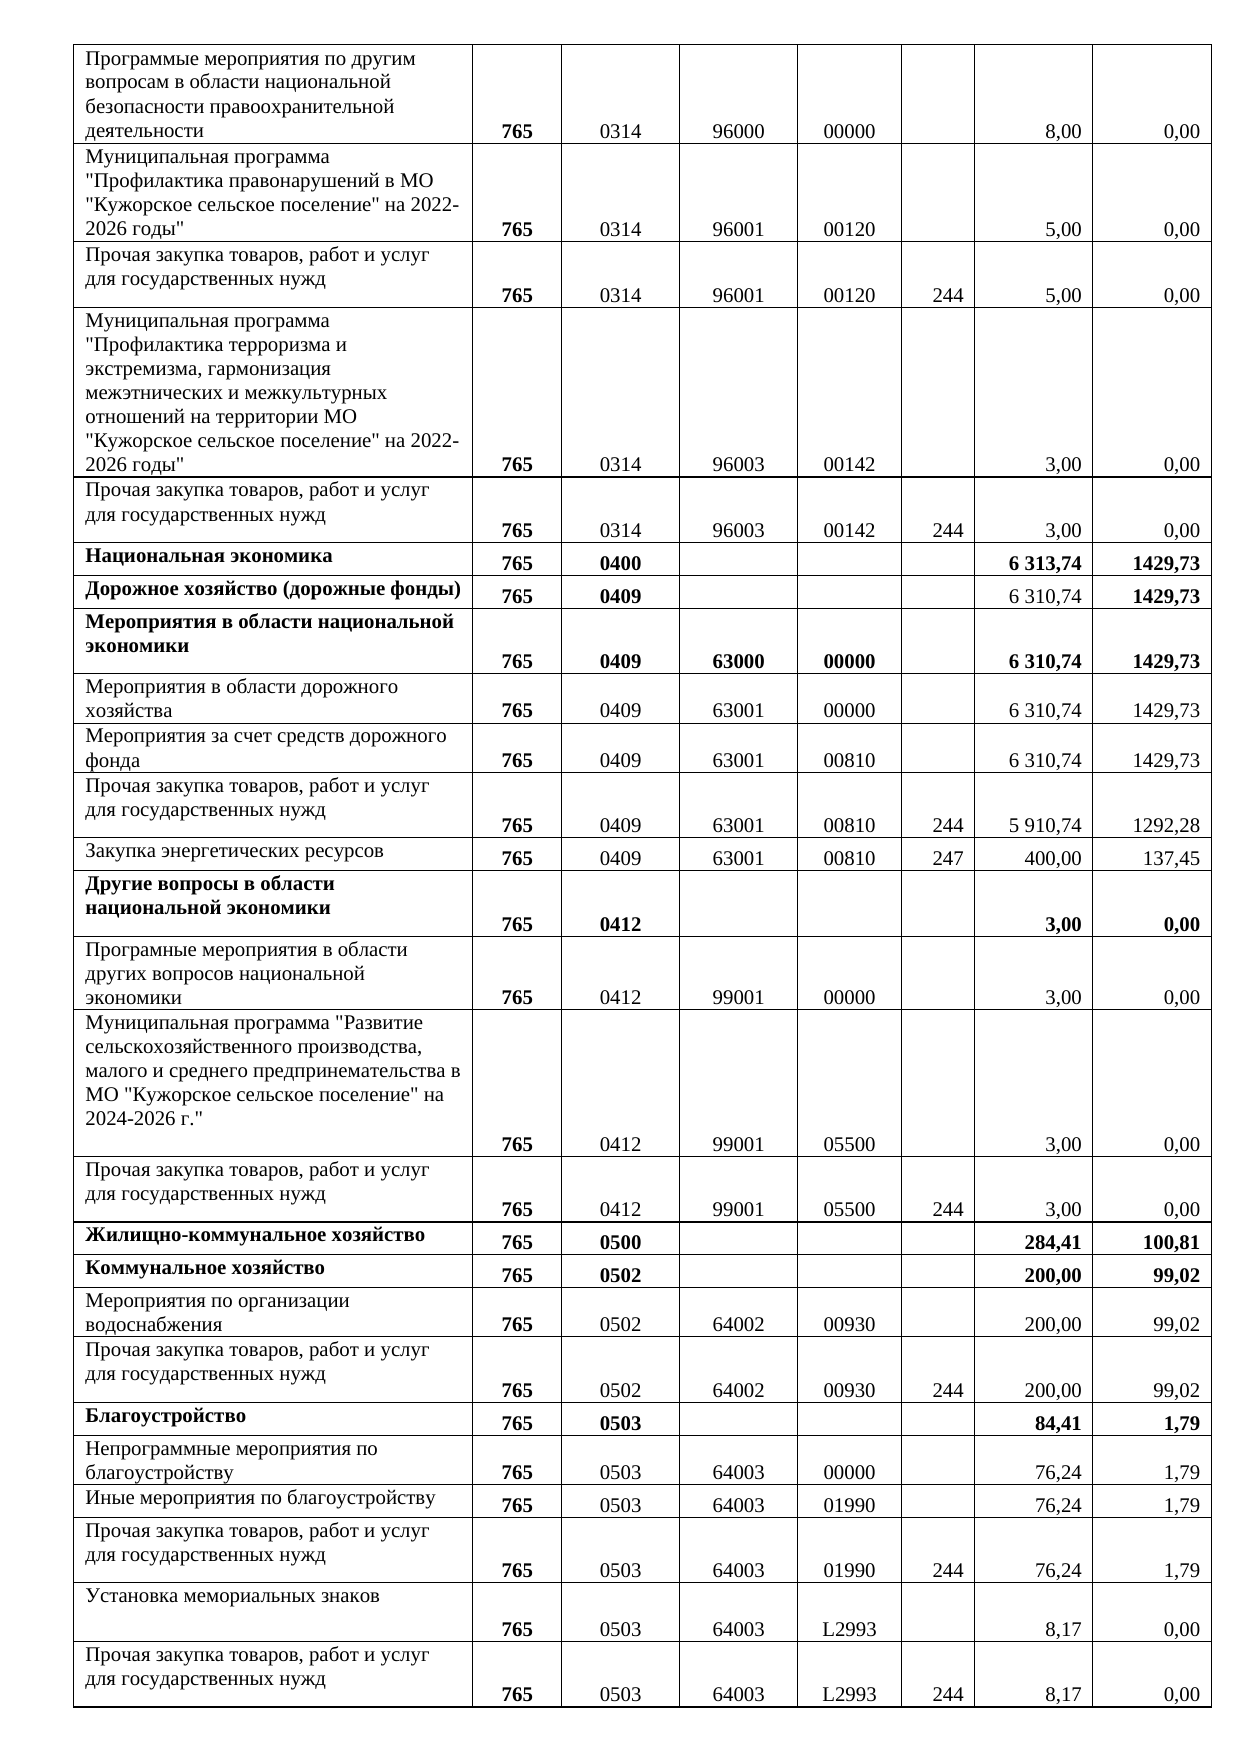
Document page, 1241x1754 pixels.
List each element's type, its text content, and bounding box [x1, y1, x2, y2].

table_cell 0,00 [1093, 478, 1211, 542]
table_cell 0400 [562, 543, 679, 575]
table_cell Мероприятия в области дорожного хозяйства [74, 674, 472, 722]
table_cell [902, 308, 974, 476]
table_cell 96001 [680, 144, 797, 241]
table_cell 6 313,74 [975, 543, 1092, 575]
table_cell 0,00 [1093, 144, 1211, 241]
table_cell 8,00 [975, 45, 1092, 143]
table_cell 765 [473, 937, 561, 1009]
table_cell Дорожное хозяйство (дорожные фонды) [74, 576, 472, 608]
table_cell [680, 1223, 797, 1254]
table_cell [902, 1223, 974, 1254]
table_cell 64003 [680, 1436, 797, 1484]
table_cell 99,02 [1093, 1288, 1211, 1336]
table_cell [680, 543, 797, 575]
table_cell 64003 [680, 1485, 797, 1517]
table_cell 765 [473, 1010, 561, 1156]
table_cell Коммунальное хозяйство [74, 1255, 472, 1287]
table_cell 1,79 [1093, 1518, 1211, 1582]
table_cell 84,41 [975, 1403, 1092, 1434]
table_cell 765 [473, 45, 561, 143]
table_cell 0502 [562, 1288, 679, 1336]
table_cell 0314 [562, 478, 679, 542]
table_cell 1429,73 [1093, 576, 1211, 608]
table_cell 76,24 [975, 1518, 1092, 1582]
table_cell 765 [473, 609, 561, 673]
table_cell 00000 [798, 937, 901, 1009]
table_cell [680, 576, 797, 608]
table_cell [798, 576, 901, 608]
table_cell 765 [473, 242, 561, 307]
table_cell 0500 [562, 1223, 679, 1254]
table_cell 0,00 [1093, 1642, 1211, 1706]
table_cell 765 [473, 1337, 561, 1402]
table_cell 1,79 [1093, 1485, 1211, 1517]
table_cell [902, 576, 974, 608]
table_cell 3,00 [975, 871, 1092, 936]
table_cell [902, 543, 974, 575]
table_cell 0503 [562, 1485, 679, 1517]
table_cell 1292,28 [1093, 773, 1211, 837]
table_cell 00810 [798, 838, 901, 870]
table_cell 200,00 [975, 1337, 1092, 1402]
table_cell 244 [902, 1157, 974, 1221]
table_cell 00120 [798, 144, 901, 241]
table_cell [902, 1288, 974, 1336]
table_cell 00000 [798, 609, 901, 673]
table_cell 0409 [562, 773, 679, 837]
table_cell 99001 [680, 1157, 797, 1221]
table_cell Иные мероприятия по благоустройству [74, 1485, 472, 1517]
table_cell Прочая закупка товаров, работ и услуг для государственных нужд [74, 1337, 472, 1402]
table_cell 765 [473, 1223, 561, 1254]
table_cell 96003 [680, 308, 797, 476]
table_cell 3,00 [975, 1010, 1092, 1156]
table_cell Прочая закупка товаров, работ и услуг для государственных нужд [74, 1157, 472, 1221]
table_cell 0412 [562, 937, 679, 1009]
table_cell 0502 [562, 1337, 679, 1402]
table_cell Благоустройство [74, 1403, 472, 1434]
table_cell 00142 [798, 478, 901, 542]
table_cell 765 [473, 1403, 561, 1434]
table_cell [798, 543, 901, 575]
table_cell 765 [473, 724, 561, 772]
table_cell 96001 [680, 242, 797, 307]
table_cell Мероприятия в области национальной экономики [74, 609, 472, 673]
table_cell 00930 [798, 1337, 901, 1402]
table_cell 01990 [798, 1518, 901, 1582]
table_cell 1429,73 [1093, 609, 1211, 673]
table_cell Прочая закупка товаров, работ и услуг для государственных нужд [74, 1518, 472, 1582]
table_cell 0,00 [1093, 937, 1211, 1009]
table_cell 765 [473, 1518, 561, 1582]
table_cell 244 [902, 478, 974, 542]
table_cell [902, 45, 974, 143]
table_cell 0409 [562, 609, 679, 673]
table_cell 5,00 [975, 144, 1092, 241]
table_cell 00000 [798, 1436, 901, 1484]
table_cell 0409 [562, 674, 679, 722]
table_cell [902, 871, 974, 936]
table_cell 00000 [798, 674, 901, 722]
table_cell 76,24 [975, 1485, 1092, 1517]
table_cell 244 [902, 1642, 974, 1706]
table_cell 0,00 [1093, 871, 1211, 936]
table_cell 765 [473, 773, 561, 837]
table_cell [902, 1485, 974, 1517]
table_cell [902, 1436, 974, 1484]
table_cell 64002 [680, 1337, 797, 1402]
table_cell Муниципальная программа "Профилактика правонарушений в МО "Кужорское сельское поселение" на 2022-2026 годы" [74, 144, 472, 241]
table_cell Муниципальная программа "Развитие сельскохозяйственного производства, малого и среднего предпринемательства в МО "Кужорское сельское поселение" на 2024-2026 г." [74, 1010, 472, 1156]
table_cell 765 [473, 871, 561, 936]
table_cell Непрограммные мероприятия по благоустройству [74, 1436, 472, 1484]
table_cell 99,02 [1093, 1255, 1211, 1287]
table_cell 765 [473, 674, 561, 722]
table_cell 0,00 [1093, 1157, 1211, 1221]
table_cell [902, 674, 974, 722]
table_cell 1429,73 [1093, 724, 1211, 772]
table_cell [902, 937, 974, 1009]
table_cell 0412 [562, 1157, 679, 1221]
table_cell 137,45 [1093, 838, 1211, 870]
table_cell 247 [902, 838, 974, 870]
table_cell 765 [473, 1642, 561, 1706]
table_cell 765 [473, 1485, 561, 1517]
table_cell 765 [473, 838, 561, 870]
table_cell 63001 [680, 724, 797, 772]
table_cell 00142 [798, 308, 901, 476]
table_cell 400,00 [975, 838, 1092, 870]
table_cell 5,00 [975, 242, 1092, 307]
table_cell 05500 [798, 1157, 901, 1221]
table_cell 0,00 [1093, 308, 1211, 476]
table_cell 00000 [798, 45, 901, 143]
table_cell Прочая закупка товаров, работ и услуг для государственных нужд [74, 1642, 472, 1706]
table_cell Другие вопросы в области национальной экономики [74, 871, 472, 936]
table_cell 244 [902, 1518, 974, 1582]
table_cell 765 [473, 1255, 561, 1287]
table_cell [902, 1403, 974, 1434]
table_cell 765 [473, 144, 561, 241]
table_cell 6 310,74 [975, 609, 1092, 673]
table_cell 6 310,74 [975, 724, 1092, 772]
table_cell 8,17 [975, 1642, 1092, 1706]
table_cell 0409 [562, 576, 679, 608]
table_cell 765 [473, 1157, 561, 1221]
table_cell L2993 [798, 1583, 901, 1641]
table_cell 0503 [562, 1518, 679, 1582]
table_cell 0,00 [1093, 1010, 1211, 1156]
table_cell 0,00 [1093, 45, 1211, 143]
table_cell 244 [902, 773, 974, 837]
table_cell 244 [902, 242, 974, 307]
table_cell Прочая закупка товаров, работ и услуг для государственных нужд [74, 242, 472, 307]
table_cell 0503 [562, 1436, 679, 1484]
table_cell 0409 [562, 838, 679, 870]
table_cell 00930 [798, 1288, 901, 1336]
table_cell 0314 [562, 45, 679, 143]
table_cell Програмные мероприятия в области других вопросов национальной экономики [74, 937, 472, 1009]
table_cell Установка мемориальных знаков [74, 1583, 472, 1641]
table_cell 0,00 [1093, 242, 1211, 307]
table_cell 0503 [562, 1642, 679, 1706]
table_cell [798, 871, 901, 936]
table_cell 99001 [680, 1010, 797, 1156]
table_cell 64002 [680, 1288, 797, 1336]
table_cell [798, 1403, 901, 1434]
table_cell [680, 1255, 797, 1287]
table_cell 1,79 [1093, 1403, 1211, 1434]
table_cell 0314 [562, 308, 679, 476]
table_cell 3,00 [975, 937, 1092, 1009]
table_cell 6 310,74 [975, 576, 1092, 608]
table_cell 765 [473, 1436, 561, 1484]
table_cell 64003 [680, 1642, 797, 1706]
table_cell 100,81 [1093, 1223, 1211, 1254]
table_cell 64003 [680, 1518, 797, 1582]
table_cell [798, 1223, 901, 1254]
table_cell 1,79 [1093, 1436, 1211, 1484]
table_cell [680, 1403, 797, 1434]
table_cell 765 [473, 576, 561, 608]
table_cell 6 310,74 [975, 674, 1092, 722]
table_cell 76,24 [975, 1436, 1092, 1484]
table_cell 765 [473, 1583, 561, 1641]
table_cell 0503 [562, 1403, 679, 1434]
table_cell 3,00 [975, 478, 1092, 542]
table_cell 765 [473, 478, 561, 542]
table_cell L2993 [798, 1642, 901, 1706]
table_cell 765 [473, 308, 561, 476]
table_cell 00120 [798, 242, 901, 307]
table_cell 0409 [562, 724, 679, 772]
table_cell 63000 [680, 609, 797, 673]
table_cell 3,00 [975, 308, 1092, 476]
table_cell 99001 [680, 937, 797, 1009]
table_cell 3,00 [975, 1157, 1092, 1221]
table_cell Прочая закупка товаров, работ и услуг для государственных нужд [74, 773, 472, 837]
table_cell 63001 [680, 674, 797, 722]
table_cell 63001 [680, 838, 797, 870]
table_cell 05500 [798, 1010, 901, 1156]
table_cell [680, 871, 797, 936]
table_cell Программые мероприятия по другим вопросам в области национальной безопасности правоохранительной деятельности [74, 45, 472, 143]
table_cell 0503 [562, 1583, 679, 1641]
table_cell Закупка энергетических ресурсов [74, 838, 472, 870]
table_cell 1429,73 [1093, 543, 1211, 575]
table_cell Прочая закупка товаров, работ и услуг для государственных нужд [74, 478, 472, 542]
table_cell 64003 [680, 1583, 797, 1641]
table_cell 0502 [562, 1255, 679, 1287]
table_cell 0412 [562, 871, 679, 936]
table_cell 5 910,74 [975, 773, 1092, 837]
table_cell 765 [473, 1288, 561, 1336]
table_cell 0314 [562, 242, 679, 307]
table_cell 00810 [798, 724, 901, 772]
table_cell 0,00 [1093, 1583, 1211, 1641]
table_cell [902, 1255, 974, 1287]
table_cell Мероприятия по организации водоснабжения [74, 1288, 472, 1336]
table_cell 96003 [680, 478, 797, 542]
table_cell Жилищно-коммунальное хозяйство [74, 1223, 472, 1254]
table_cell 244 [902, 1337, 974, 1402]
table_cell 63001 [680, 773, 797, 837]
table_cell 200,00 [975, 1288, 1092, 1336]
table_cell 765 [473, 543, 561, 575]
table_cell 99,02 [1093, 1337, 1211, 1402]
table_cell 96000 [680, 45, 797, 143]
table_cell 0314 [562, 144, 679, 241]
table_cell Муниципальная программа "Профилактика терроризма и экстремизма, гармонизация межэтнических и межкультурных отношений на территории МО "Кужорское сельское поселение" на 2022-2026 годы" [74, 308, 472, 476]
table_cell Мероприятия за счет средств дорожного фонда [74, 724, 472, 772]
table_cell [798, 1255, 901, 1287]
table_cell [902, 609, 974, 673]
table_cell [902, 724, 974, 772]
table_cell [902, 144, 974, 241]
table_cell Национальная экономика [74, 543, 472, 575]
table_cell 1429,73 [1093, 674, 1211, 722]
table_cell 8,17 [975, 1583, 1092, 1641]
table_cell 00810 [798, 773, 901, 837]
table_cell [902, 1010, 974, 1156]
table_cell 284,41 [975, 1223, 1092, 1254]
table_cell 200,00 [975, 1255, 1092, 1287]
table_cell 01990 [798, 1485, 901, 1517]
table_cell 0412 [562, 1010, 679, 1156]
table_cell [902, 1583, 974, 1641]
